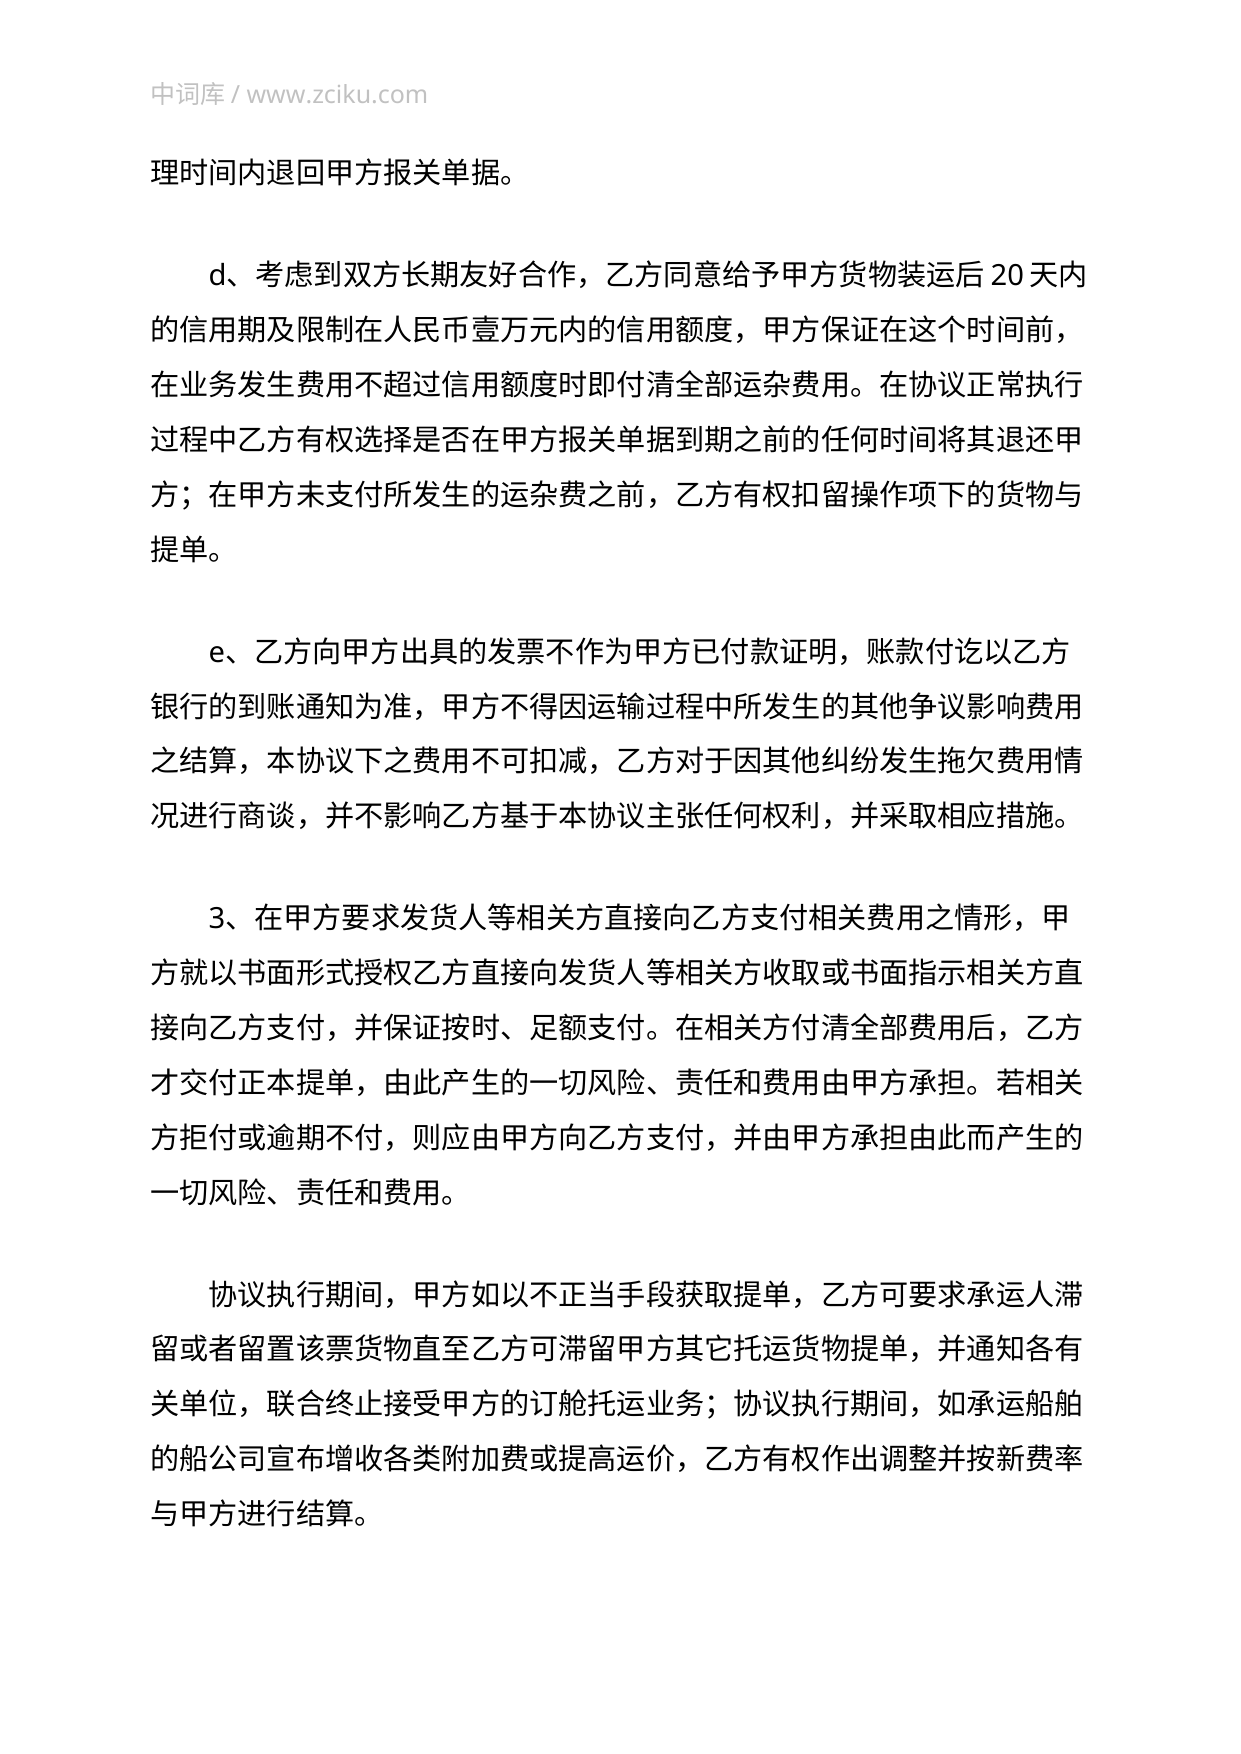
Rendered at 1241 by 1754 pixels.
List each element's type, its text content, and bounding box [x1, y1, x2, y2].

text 3、在甲方要求发货人等相关方直接向乙方支付相关费用之情形，甲方就以书面形式授权乙方直接向发货人等相关方收取或书面指示相关方直接向乙方支付，并保证按时、足额支付。在相关方付清全部费用后，乙方才交付正本提单，由此产生的一切风险、责任和费用由甲方承担。若相关方拒付或逾期不付，则应由甲方向乙方支付，并由甲方承担由此而产生的一切风险、责任和费用。 [150, 895, 1090, 1212]
text d、考虑到双方长期友好合作，乙方同意给予甲方货物装运后20天内的信用期及限制在人民币壹万元内的信用额度，甲方保证在这个时间前，在业务发生费用不超过信用额度时即付清全部运杂费用。在协议正常执行过程中乙方有权选择是否在甲方报关单据到期之前的任何时间将其退还甲方；在甲方未支付所发生的运杂费之前，乙方有权扣留操作项下的货物与提单。 [150, 252, 1090, 569]
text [150, 150, 1090, 192]
text e、乙方向甲方出具的发票不作为甲方已付款证明，账款付讫以乙方银行的到账通知为准，甲方不得因运输过程中所发生的其他争议影响费用之结算，本协议下之费用不可扣减，乙方对于因其他纠纷发生拖欠费用情况进行商谈，并不影响乙方基于本协议主张任何权利，并采取相应措施。 [150, 628, 1090, 835]
text 协议执行期间，甲方如以不正当手段获取提单，乙方可要求承运人滞留或者留置该票货物直至乙方可滞留甲方其它托运货物提单，并通知各有关单位，联合终止接受甲方的订舱托运业务；协议执行期间，如承运船舶的船公司宣布增收各类附加费或提高运价，乙方有权作出调整并按新费率与甲方进行结算。 [150, 1271, 1090, 1533]
